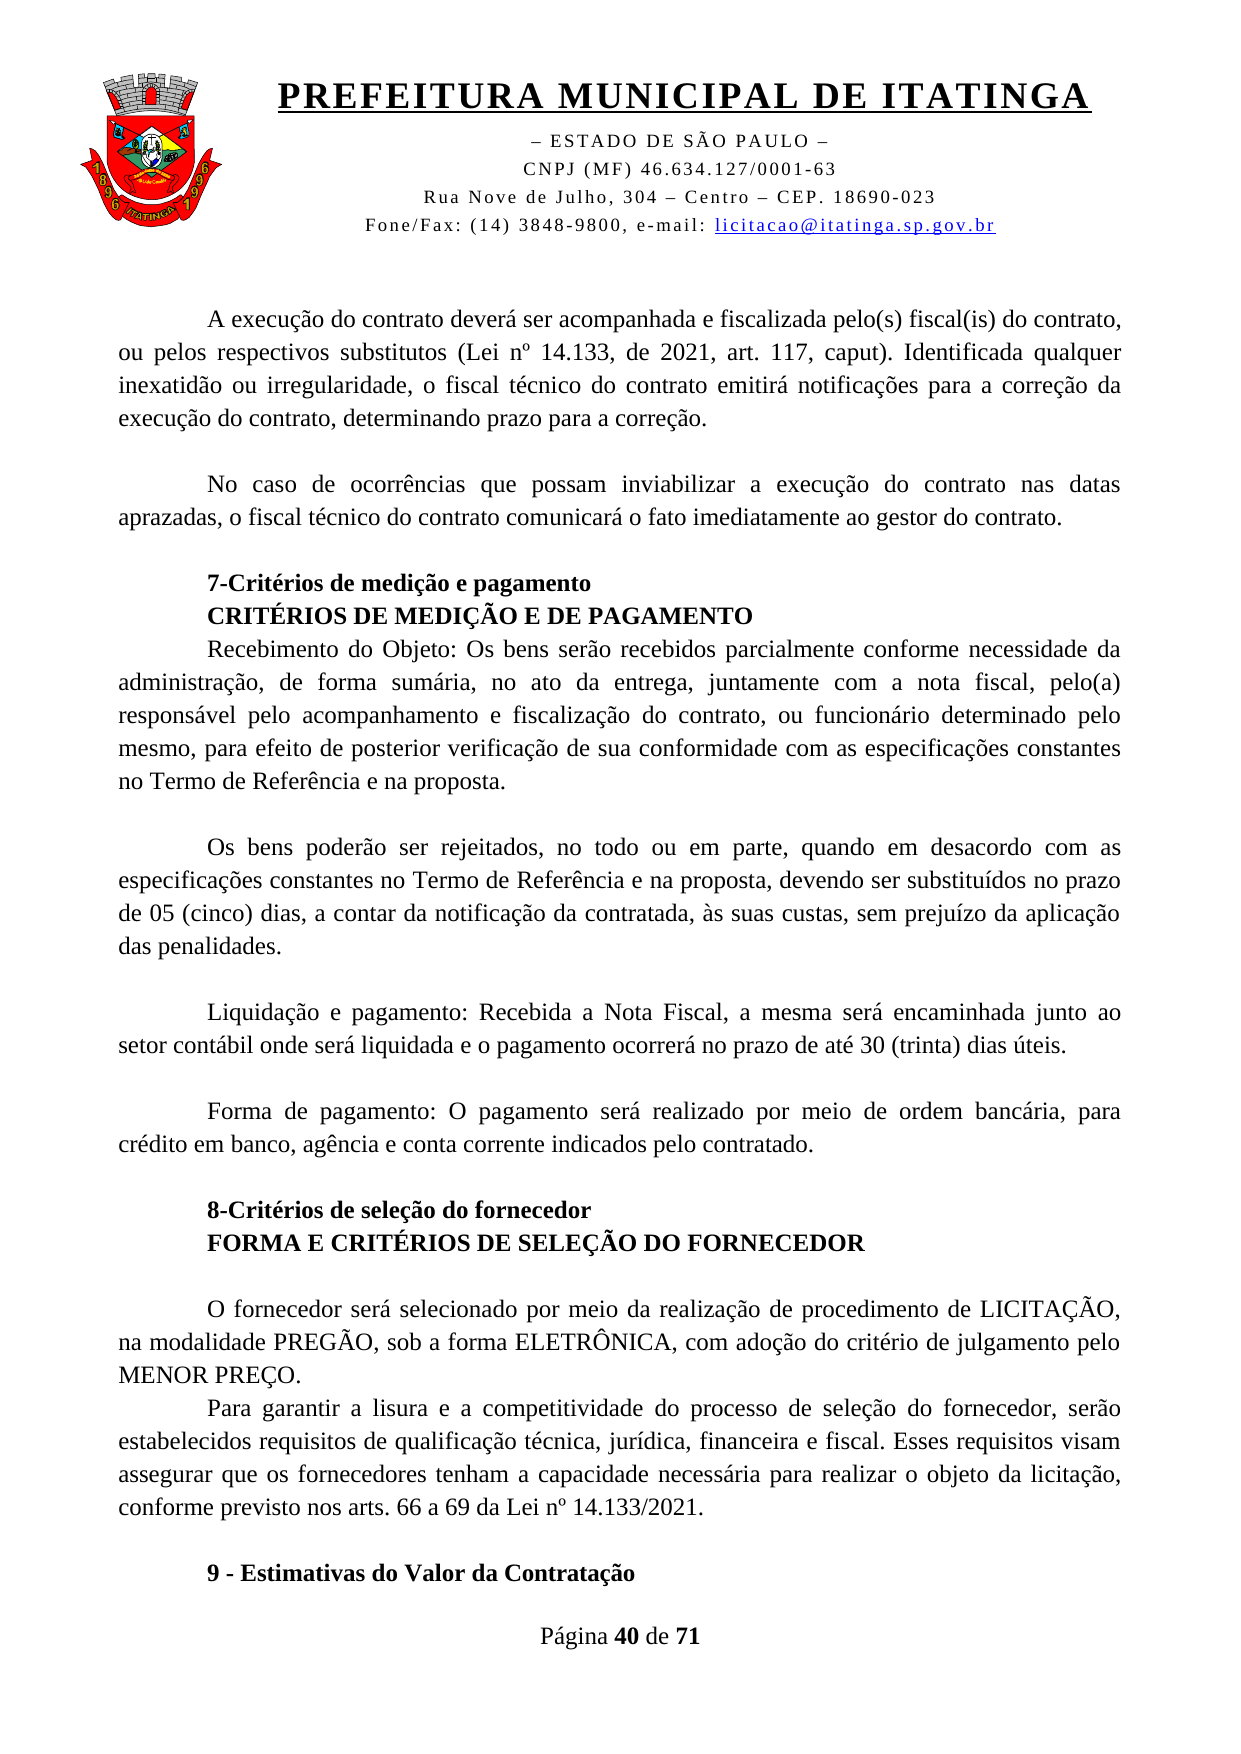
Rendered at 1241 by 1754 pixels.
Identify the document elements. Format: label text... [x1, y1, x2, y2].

text Os bens poderão ser rejeitados, no todo ou em parte, quando em desacordo com as especificações constantes no Termo de Referência e na proposta, devendo ser substituídos no prazo de 05 (cinco) dias, a contar da notificação da contratada, às suas custas, sem prejuízo da aplicação das penalidades. [118, 832, 1122, 960]
text O fornecedor será selecionado por meio da realização de procedimento de LICITAÇÃO, na modalidade PREGÃO, sob a forma ELETRÔNICA, com adoção do critério de julgamento pelo MENOR PREÇO. [118, 1294, 1122, 1389]
text A execução do contrato deverá ser acompanhada e fiscalizada pelo(s) fiscal(is) do contrato, ou pelos respectivos substitutos (Lei nº 14.133, de 2021, art. 117, caput). Identificada qualquer inexatidão ou irregularidade, o fiscal técnico do contrato emitirá notificações para a correção da execução do contrato, determinando prazo para a correção. [118, 304, 1122, 432]
text Para garantir a lisura e a competitividade do processo de seleção do fornecedor, serão estabelecidos requisitos de qualificação técnica, jurídica, financeira e fiscal. Esses requisitos visam assegurar que os fornecedores tenham a capacidade necessária para realizar o objeto da licitação, conforme previsto nos arts. 66 a 69 da Lei nº 14.133/2021. [118, 1393, 1122, 1521]
text Forma de pagamento: O pagamento será realizado por meio de ordem bancária, para crédito em banco, agência e conta corrente indicados pelo contratado. [118, 1096, 1122, 1158]
text No caso de ocorrências que possam inviabilizar a execução do contrato nas datas aprazadas, o fiscal técnico do contrato comunicará o fato imediatamente ao gestor do contrato. [118, 469, 1122, 531]
text CRITÉRIOS DE MEDIÇÃO E DE PAGAMENTO [118, 601, 1122, 630]
text FORMA E CRITÉRIOS DE SELEÇÃO DO FORNECEDOR [118, 1228, 1122, 1257]
text 7-Critérios de medição e pagamento [118, 568, 1122, 597]
text 9 - Estimativas do Valor da Contratação [118, 1558, 1122, 1587]
text Recebimento do Objeto: Os bens serão recebidos parcialmente conforme necessidade da administração, de forma sumária, no ato da entrega, juntamente com a nota fiscal, pelo(a) responsável pelo acompanhamento e fiscalização do contrato, ou funcionário determinado pelo mesmo, para efeito de posterior verificação de sua conformidade com as especificações constantes no Termo de Referência e na proposta. [118, 634, 1122, 795]
text 8-Critérios de seleção do fornecedor [118, 1195, 1122, 1224]
text Liquidação e pagamento: Recebida a Nota Fiscal, a mesma será encaminhada junto ao setor contábil onde será liquidada e o pagamento ocorrerá no prazo de até 30 (trinta) dias úteis. [118, 997, 1122, 1059]
